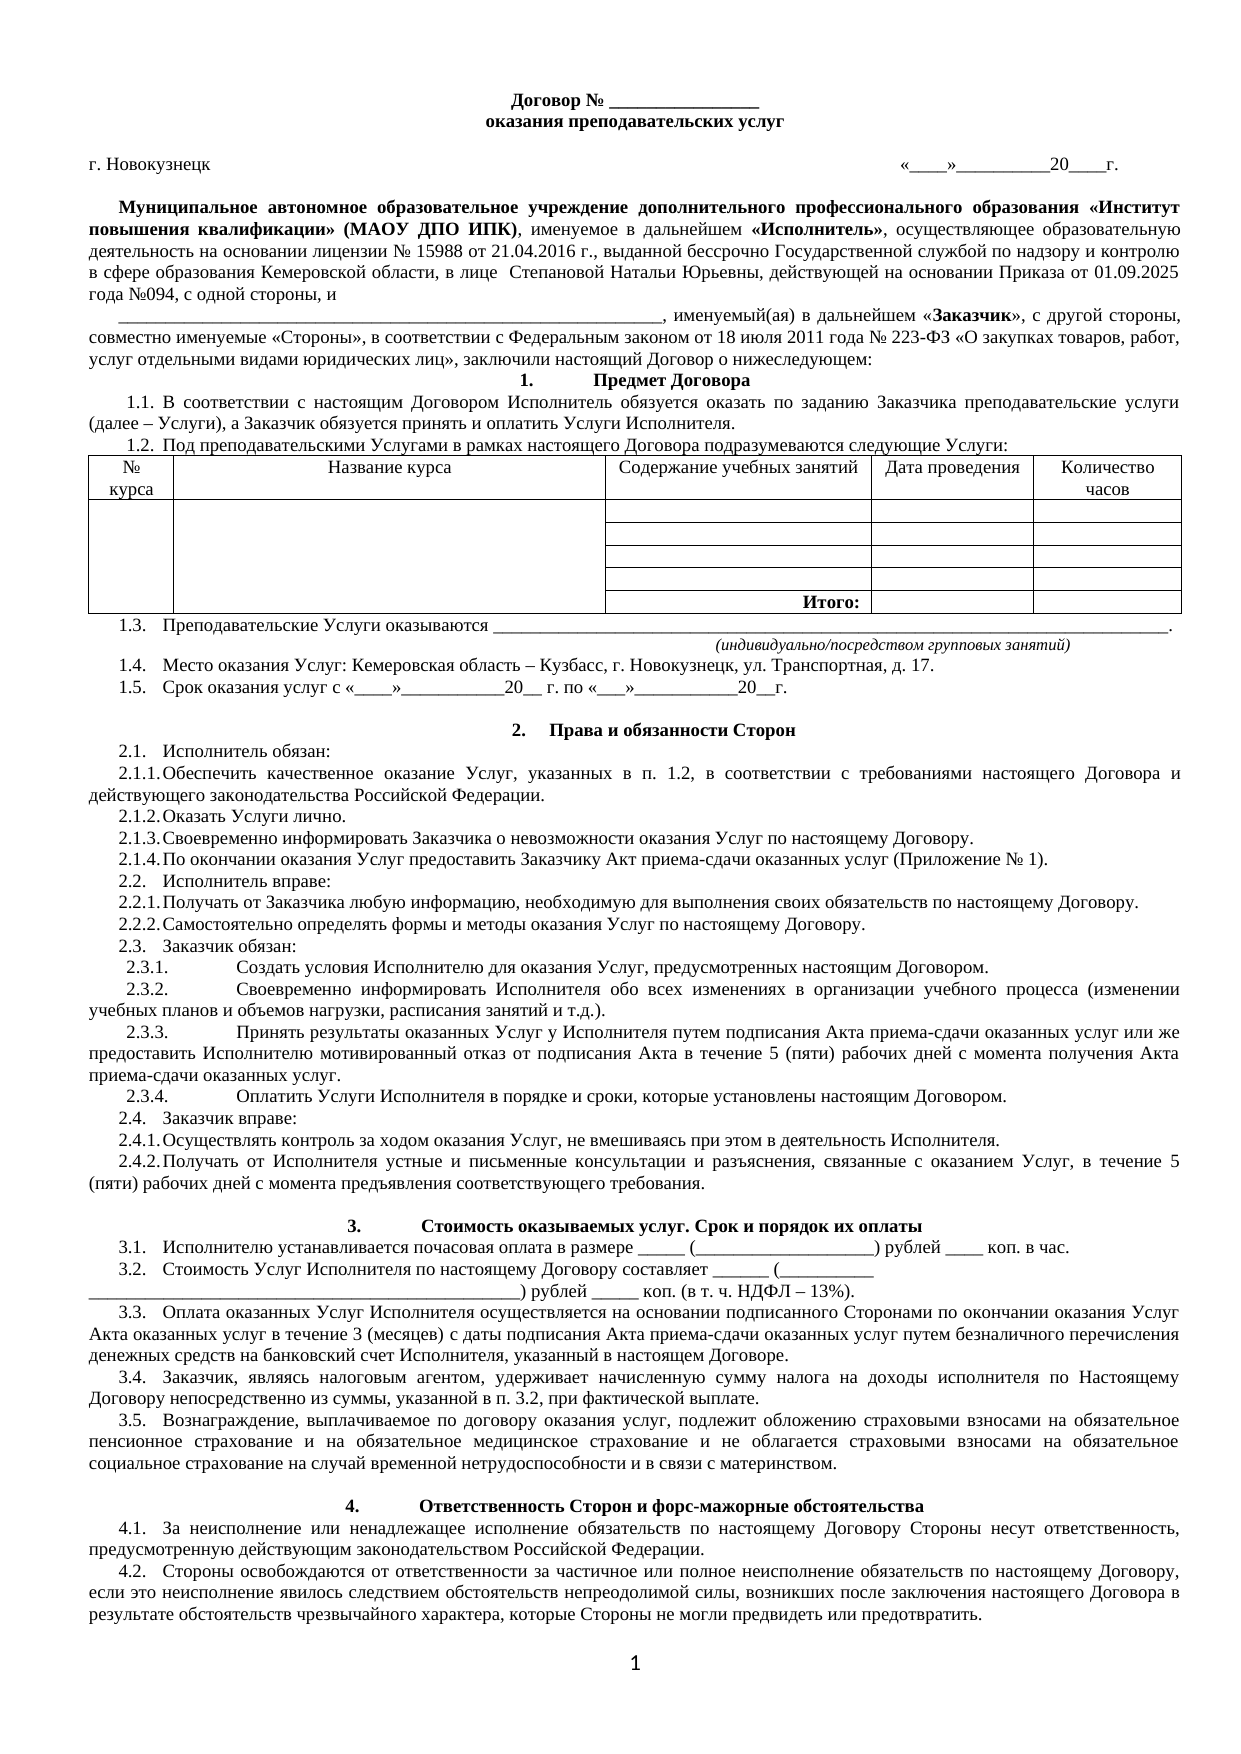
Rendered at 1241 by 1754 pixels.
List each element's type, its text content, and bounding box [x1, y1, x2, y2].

table_cell Итого: [606, 591, 871, 612]
list Предмет Договора [89, 369, 1181, 391]
table_cell [872, 523, 1033, 544]
table_cell [872, 500, 1033, 522]
list Создать условия Исполнителю для оказания Услуг, предусмотренных настоящим Договором. [89, 956, 1181, 978]
table_cell [89, 500, 173, 612]
table_header Количество часов [1034, 456, 1181, 499]
list Своевременно информировать Заказчика о невозможности оказания Услуг по настоящему Договору. [89, 827, 1181, 848]
list В соответствии с настоящим Договором Исполнитель обязуется оказать по заданию Заказчика преподавательские услуги (далее – Услуги), а Заказчик обязуется принять и оплатить Услуги Исполнителя. [89, 391, 1181, 434]
table_cell [1034, 568, 1181, 590]
list Исполнитель обязан: [89, 740, 1181, 762]
text Муниципальное автономное образовательное учреждение дополнительного профессионального образования «Институт повышения квалификации» (МАОУ ДПО ИПК), именуемое в дальнейшем «Исполнитель», осуществляющее образовательную деятельность на основании лицензии № 15988 от 21.04.2016 г., выданной бессрочно Государственной службой по надзору и контролю в сфере образования Кемеровской области, в лице Степановой Натальи Юрьевны, действующей на основании Приказа от 01.09.2025 года №094, с одной стороны, и [89, 196, 1181, 304]
list За неисполнение или ненадлежащее исполнение обязательств по настоящему Договору Стороны несут ответственность, предусмотренную действующим законодательством Российской Федерации. [89, 1517, 1181, 1560]
table_cell [872, 568, 1033, 590]
list Место оказания Услуг: Кемеровская область – Кузбасс, г. Новокузнецк, ул. Транспортная, д. 17. [89, 654, 1181, 676]
list Вознаграждение, выплачиваемое по договору оказания услуг, подлежит обложению страховыми взносами на обязательное пенсионное страхование и на обязательное медицинское страхование и не облагается страховыми взносами на обязательное социальное страхование на случай временной нетрудоспособности и в связи с материнством. [89, 1409, 1181, 1473]
list Заказчик обязан: [89, 934, 1181, 956]
text г. Новокузнецк «____»__________20____г. [89, 153, 1181, 175]
list Оплата оказанных Услуг Исполнителя осуществляется на основании подписанного Сторонами по окончании оказания Услуг Акта оказанных услуг в течение 3 (месяцев) с даты подписания Акта приема-сдачи оказанных услуг путем безналичного перечисления денежных средств на банковский счет Исполнителя, указанный в настоящем Договоре. [89, 1301, 1181, 1366]
table_cell [872, 546, 1033, 567]
text (индивидуально/посредством групповых занятий) [561, 635, 1181, 654]
list Самостоятельно определять формы и методы оказания Услуг по настоящему Договору. [89, 913, 1181, 934]
table_cell [174, 500, 605, 612]
list Оказать Услуги лично. [89, 805, 1181, 827]
table_header № курса [89, 456, 173, 499]
table_cell [1034, 546, 1181, 567]
list Получать от Заказчика любую информацию, необходимую для выполнения своих обязательств по настоящему Договору. [89, 891, 1181, 913]
table_header Название курса [174, 456, 605, 499]
list Обеспечить качественное оказание Услуг, указанных в п. 1.2, в соответствии с требованиями настоящего Договора и действующего законодательства Российской Федерации. [89, 762, 1181, 805]
text оказания преподавательских услуг [89, 110, 1181, 132]
table_cell [606, 500, 871, 522]
list Права и обязанности Сторон [126, 719, 1181, 740]
list Под преподавательскими Услугами в рамках настоящего Договора подразумеваются следующие Услуги: [89, 434, 1181, 455]
table_cell [872, 591, 1033, 612]
list Осуществлять контроль за ходом оказания Услуг, не вмешиваясь при этом в деятельность Исполнителя. [89, 1128, 1181, 1150]
list Исполнитель вправе: [89, 870, 1181, 891]
table_header Содержание учебных занятий [606, 456, 871, 499]
list Стоимость оказываемых услуг. Срок и порядок их оплаты [89, 1215, 1181, 1236]
text Договор № ________________ [89, 89, 1181, 110]
table_cell [1034, 500, 1181, 522]
list Срок оказания услуг с «____»___________20__ г. по «___»___________20__г. [89, 676, 1181, 697]
table_cell [1034, 591, 1181, 612]
list Получать от Исполнителя устные и письменные консультации и разъяснения, связанные с оказанием Услуг, в течение 5 (пяти) рабочих дней с момента предъявления соответствующего требования. [89, 1150, 1181, 1193]
table_header Дата проведения [872, 456, 1033, 499]
table_cell [606, 546, 871, 567]
list Заказчик, являясь налоговым агентом, удерживает начисленную сумму налога на доходы исполнителя по Настоящему Договору непосредственно из суммы, указанной в п. 3.2, при фактической выплате. [89, 1366, 1181, 1409]
text __________________________________________________________, именуемый(ая) в дальнейшем «Заказчик», с другой стороны, совместно именуемые «Стороны», в соответствии с Федеральным законом от 18 июля 2011 года № 223-ФЗ «О закупках товаров, работ, услуг отдельными видами юридических лиц», заключили настоящий Договор о нижеследующем: [89, 304, 1181, 369]
table_cell [606, 568, 871, 590]
text ______________________________________________) рублей _____ коп. (в т. ч. НДФЛ – 13%). [89, 1279, 1181, 1301]
list Оплатить Услуги Исполнителя в порядке и сроки, которые установлены настоящим Договором. [89, 1085, 1181, 1107]
list Своевременно информировать Исполнителя обо всех изменениях в организации учебного процесса (изменении учебных планов и объемов нагрузки, расписания занятий и т.д.). [89, 978, 1181, 1021]
list По окончании оказания Услуг предоставить Заказчику Акт приема-сдачи оказанных услуг (Приложение № 1). [89, 848, 1181, 870]
list Исполнителю устанавливается почасовая оплата в размере _____ (___________________) рублей ____ коп. в час. [89, 1236, 1181, 1258]
list Заказчик вправе: [89, 1107, 1181, 1128]
list Принять результаты оказанных Услуг у Исполнителя путем подписания Акта приема-сдачи оказанных услуг или же предоставить Исполнителю мотивированный отказ от подписания Акта в течение 5 (пяти) рабочих дней с момента получения Акта приема-сдачи оказанных услуг. [89, 1021, 1181, 1085]
table_cell [606, 523, 871, 544]
list Стороны освобождаются от ответственности за частичное или полное неисполнение обязательств по настоящему Договору, если это неисполнение явилось следствием обстоятельств непреодолимой силы, возникших после заключения настоящего Договора в результате обстоятельств чрезвычайного характера, которые Стороны не могли предвидеть или предотвратить. [89, 1560, 1181, 1624]
table_cell [1034, 523, 1181, 544]
list Стоимость Услуг Исполнителя по настоящему Договору составляет ______ (__________ [89, 1258, 1181, 1279]
list Ответственность Сторон и форс-мажорные обстоятельства [89, 1495, 1181, 1517]
list Преподавательские Услуги оказываются ________________________________________________________________________. [89, 614, 1181, 635]
